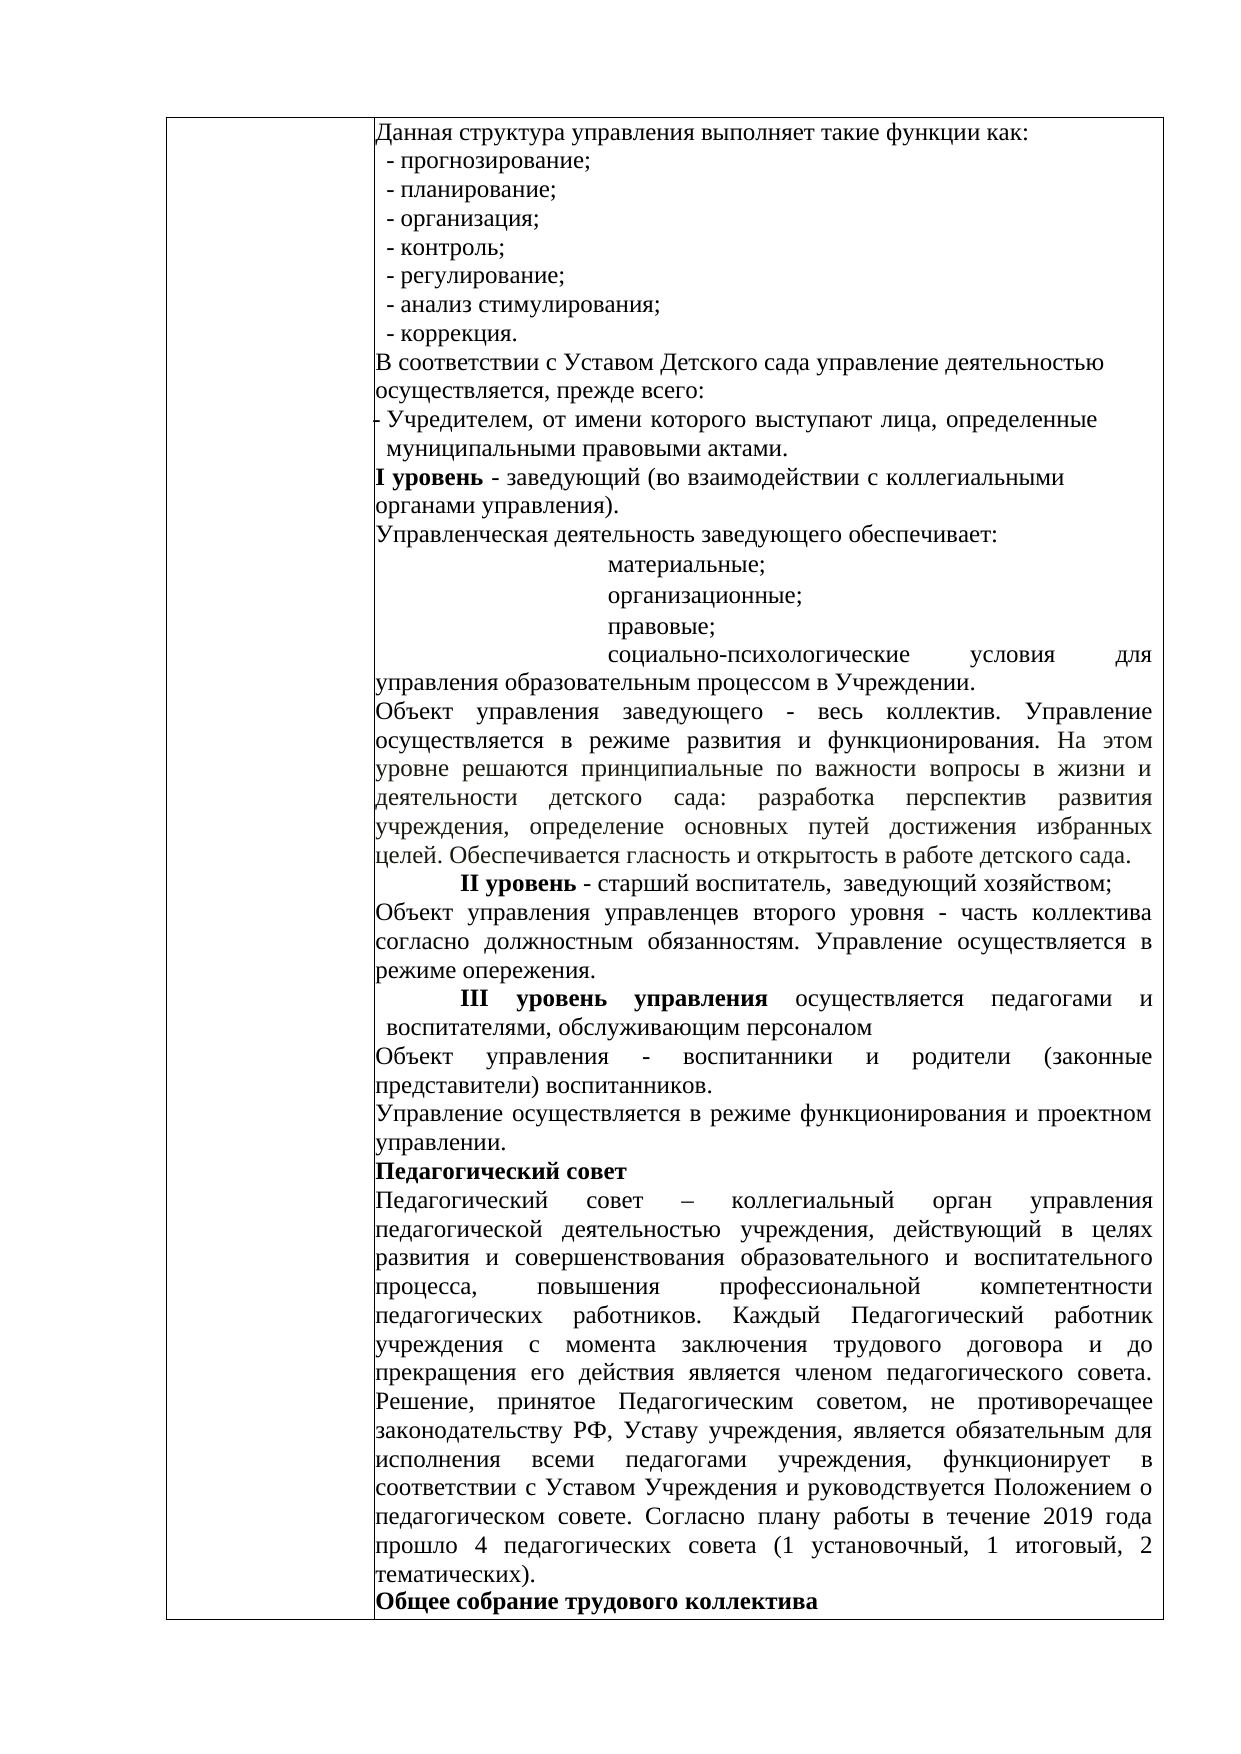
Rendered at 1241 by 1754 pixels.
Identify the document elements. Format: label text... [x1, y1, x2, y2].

table_header Данная структура управления выполняет такие функции как: прогнозирование; планирование; организация; контроль; регулирование; анализ стимулирования; коррекция. В соответствии с Уставом Детского сада управление деятельностью осуществляется, прежде всего: Учредителем, от имени которого выступают лица, определенные муниципальными правовыми актами. I уровень - заведующий (во взаимодействии с коллегиальными органами управления). Управленческая деятельность заведующего обеспечивает: материальные; организационные; правовые; социально-психологические условия для управления образовательным процессом в Учреждении. Объект управления заведующего - весь коллектив. Управление осуществляется в режиме развития и функционирования. На этом уровне решаются принципиальные по важности вопросы в жизни и деятельности детского сада: разработка перспектив развития учреждения, определение основных путей достижения избранных целей. Обеспечивается гласность и открытость в работе детского сада. уровень - старший воспитатель, заведующий хозяйством; Объект управления управленцев второго уровня - часть коллектива согласно должностным обязанностям. Управление осуществляется в режиме опережения. уровень управления осуществляется педагогами и воспитателями, обслуживающим персоналом Объект управления - воспитанники и родители (законные представители) воспитанников. Управление осуществляется в режиме функционирования и проектном управлении. Педагогический совет Педагогический совет – коллегиальный орган управления педагогической деятельностью учреждения, действующий в целях развития и совершенствования образовательного и воспитательного процесса, повышения профессиональной компетентности педагогических работников. Каждый Педагогический работник учреждения с момента заключения трудового договора и до прекращения его действия является членом педагогического совета. Решение, принятое Педагогическим советом, не противоречащее законодательству РФ, Уставу учреждения, является обязательным для исполнения всеми педагогами учреждения, функционирует в соответствии с Уставом Учреждения и руководствуется Положением о педагогическом совете. Согласно плану работы в течение 2019 года прошло 4 педагогических совета (1 установочный, 1 итоговый, 2 тематических). Общее собрание трудового коллектива [375, 118, 1163, 1619]
table_header [167, 118, 374, 1619]
